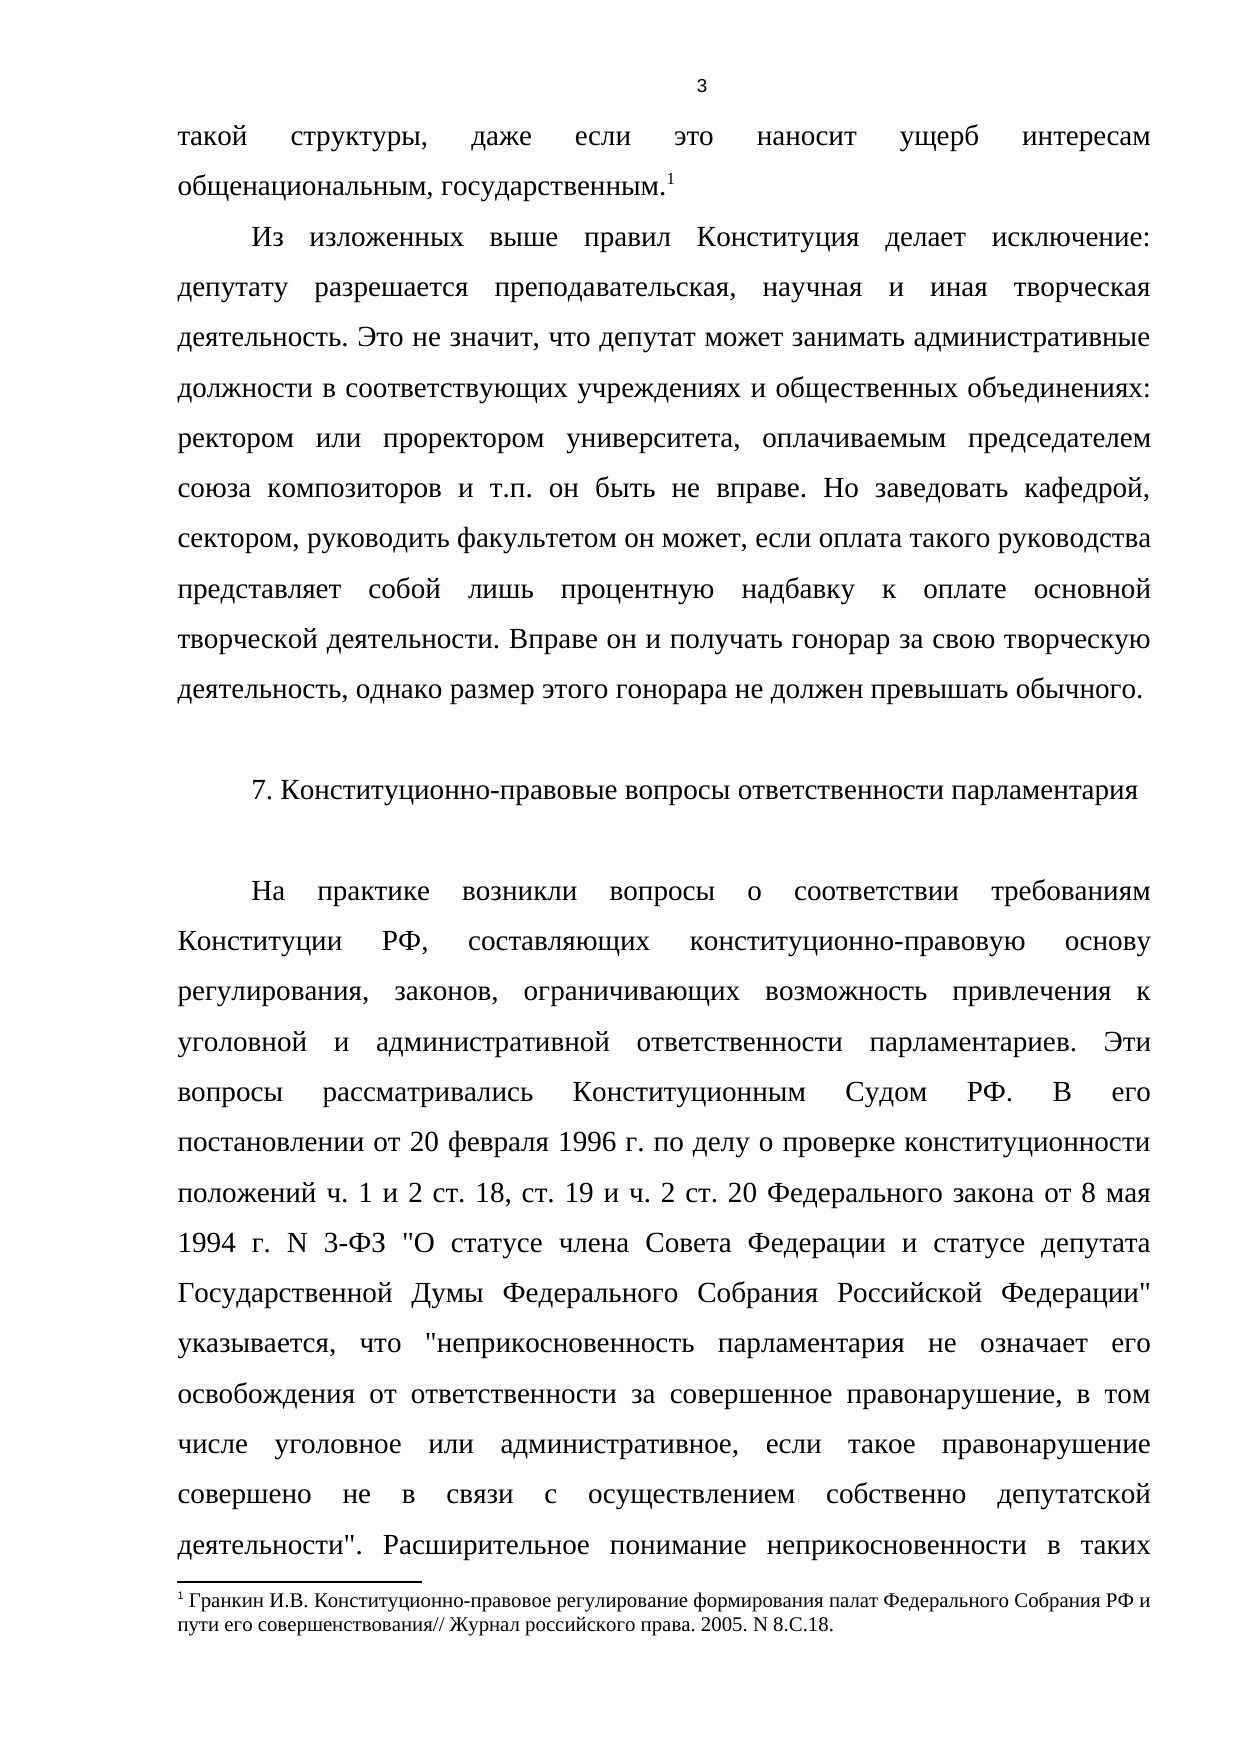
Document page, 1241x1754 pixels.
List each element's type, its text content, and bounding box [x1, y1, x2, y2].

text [177, 873, 1152, 1560]
text Из изложенных выше правил Конституция делает исключение: депутату разрешается преподавательская, научная и иная творческая деятельность. Это не значит, что депутат может занимать административные должности в соответствующих учреждениях и общественных объединениях: ректором или проректором университета, оплачиваемым председателем союза композиторов и т.п. он быть не вправе. Но заведовать кафедрой, сектором, руководить факультетом он может, если оплата такого руководства представляет собой лишь процентную надбавку к оплате основной творческой деятельности. Вправе он и получать гонорар за свою творческую деятельность, однако размер этого гонорара не должен превышать обычного. [177, 219, 1152, 705]
text 7. Конституционно-правовые вопросы ответственности парламентария [177, 772, 1152, 806]
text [177, 118, 1152, 202]
